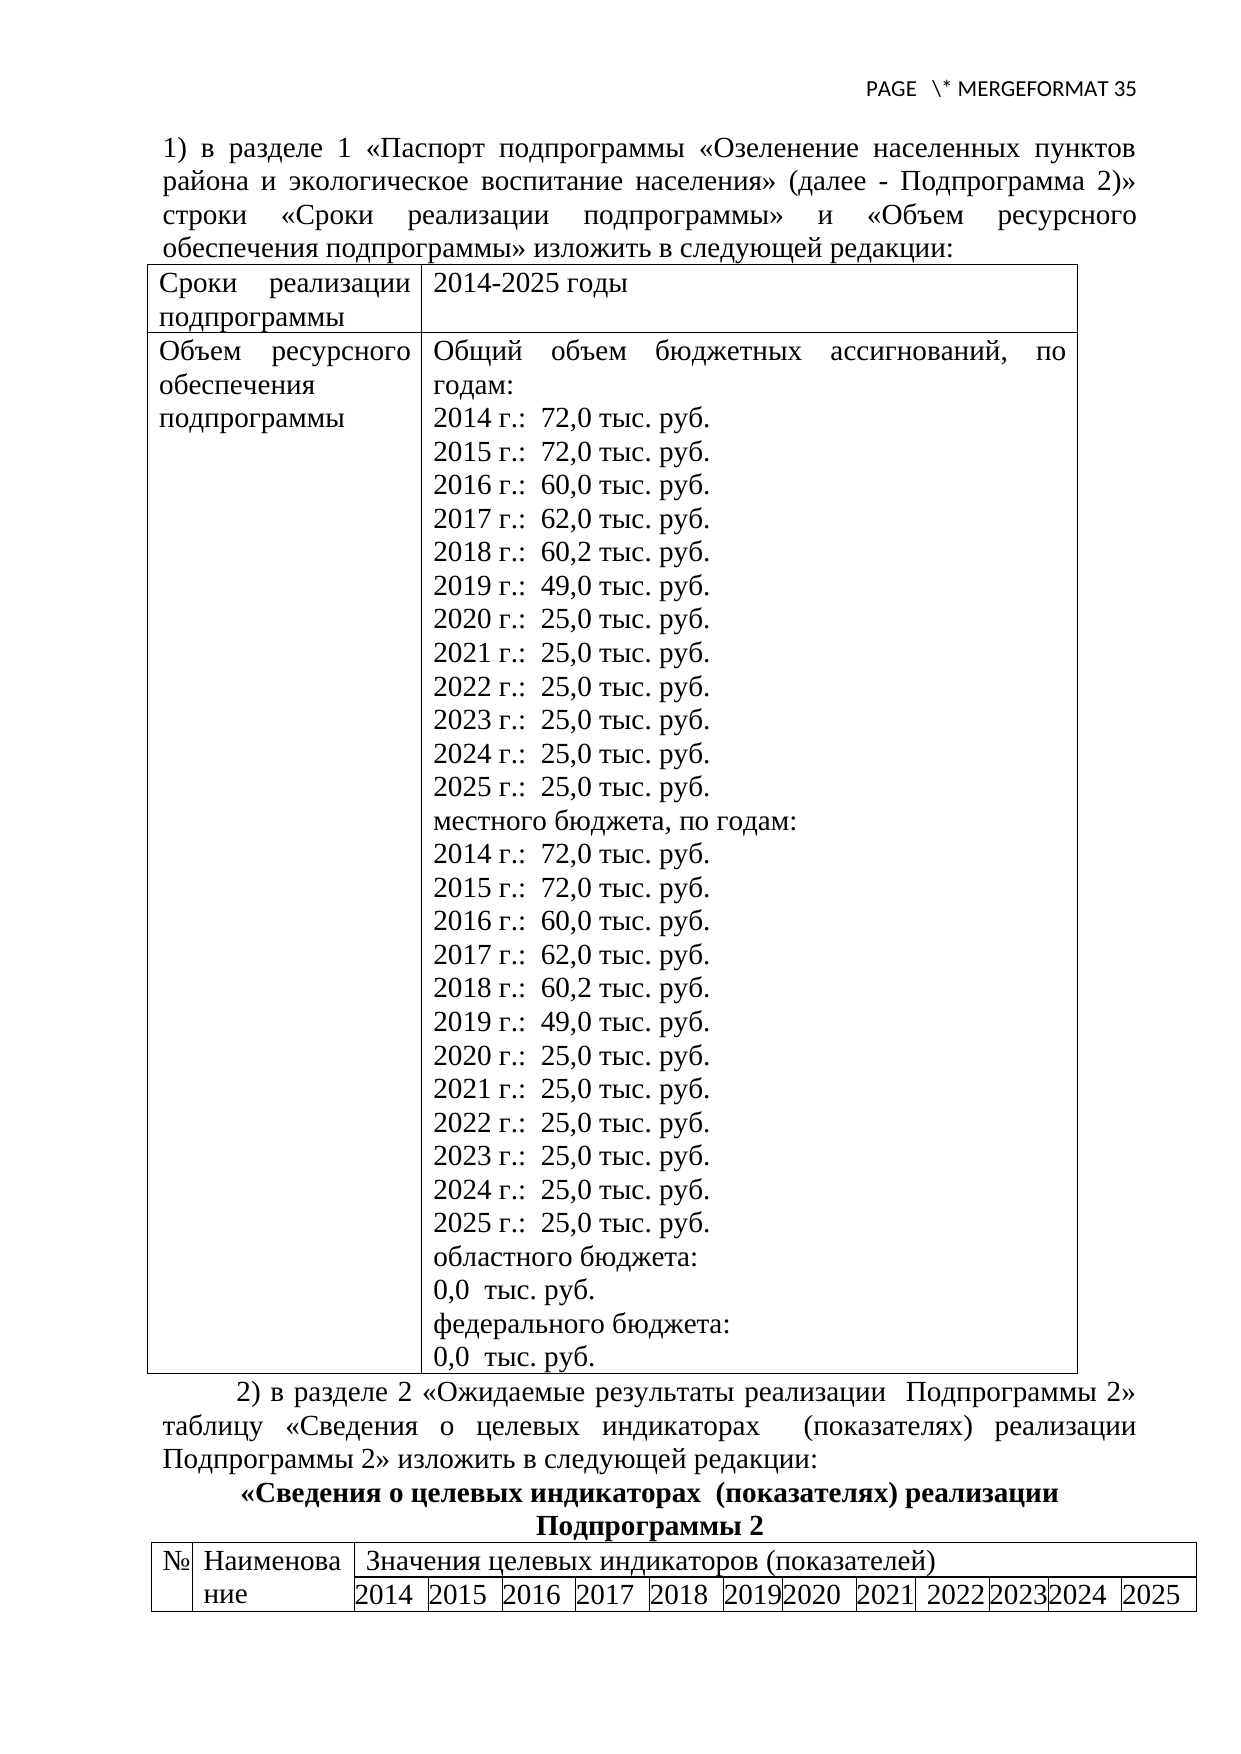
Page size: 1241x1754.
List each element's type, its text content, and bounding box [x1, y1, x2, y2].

table_cell 2014 [355, 1578, 428, 1611]
table_cell 2023 [990, 1578, 1048, 1611]
table_header Значения целевых индикаторов (показателей) [355, 1543, 1196, 1576]
text «Сведения о целевых индикаторах (показателях) реализации [162, 1475, 1137, 1508]
table_header Сроки реализации подпрограммы [148, 265, 421, 332]
table_cell Общий объем бюджетных ассигнований, по годам: 2014 г.: 72,0 тыс. руб. 2015 г.: 72,0 тыс. руб. 2016 г.: 60,0 тыс. руб. 2017 г.: 62,0 тыс. руб. 2018 г.: 60,2 тыс. руб. 2019 г.: 49,0 тыс. руб. 2020 г.: 25,0 тыс. руб. 2021 г.: 25,0 тыс. руб. 2022 г.: 25,0 тыс. руб. 2023 г.: 25,0 тыс. руб. 2024 г.: 25,0 тыс. руб. 2025 г.: 25,0 тыс. руб. местного бюджета, по годам: 2014 г.: 72,0 тыс. руб. 2015 г.: 72,0 тыс. руб. 2016 г.: 60,0 тыс. руб. 2017 г.: 62,0 тыс. руб. 2018 г.: 60,2 тыс. руб. 2019 г.: 49,0 тыс. руб. 2020 г.: 25,0 тыс. руб. 2021 г.: 25,0 тыс. руб. 2022 г.: 25,0 тыс. руб. 2023 г.: 25,0 тыс. руб. 2024 г.: 25,0 тыс. руб. 2025 г.: 25,0 тыс. руб. областного бюджета: 0,0 тыс. руб. федерального бюджета: 0,0 тыс. руб. [422, 333, 1077, 1373]
text 2) в разделе 2 «Ожидаемые результаты реализации Подпрограммы 2» таблицу «Сведения о целевых индикаторах (показателях) реализации Подпрограммы 2» изложить в следующей редакции: [162, 1374, 1137, 1475]
table_cell 2020 [783, 1578, 856, 1611]
table_header 2014-2025 годы [422, 265, 1077, 332]
table_cell 2021 [857, 1578, 915, 1611]
table_cell 2015 [429, 1578, 502, 1611]
table_cell 2022 [916, 1578, 989, 1611]
table_cell Объем ресурсного обеспечения подпрограммы [148, 333, 421, 1373]
text Подпрограммы 2 [162, 1508, 1137, 1542]
table_cell 2025 [1122, 1578, 1196, 1611]
table_cell 2017 [576, 1578, 649, 1611]
text 1) в разделе 1 «Паспорт подпрограммы «Озеленение населенных пунктов района и экологическое воспитание населения» (далее - Подпрограмма 2)» строки «Сроки реализации подпрограммы» и «Объем ресурсного обеспечения подпрограммы» изложить в следующей редакции: [162, 130, 1137, 264]
table_header № [152, 1543, 192, 1611]
table_cell 2019 [724, 1578, 782, 1611]
table_cell 2024 [1049, 1578, 1121, 1611]
table_cell 2016 [503, 1578, 575, 1611]
table_header Наименование показателя (ед. изм.) [193, 1543, 354, 1611]
table_cell 2018 [650, 1578, 723, 1611]
